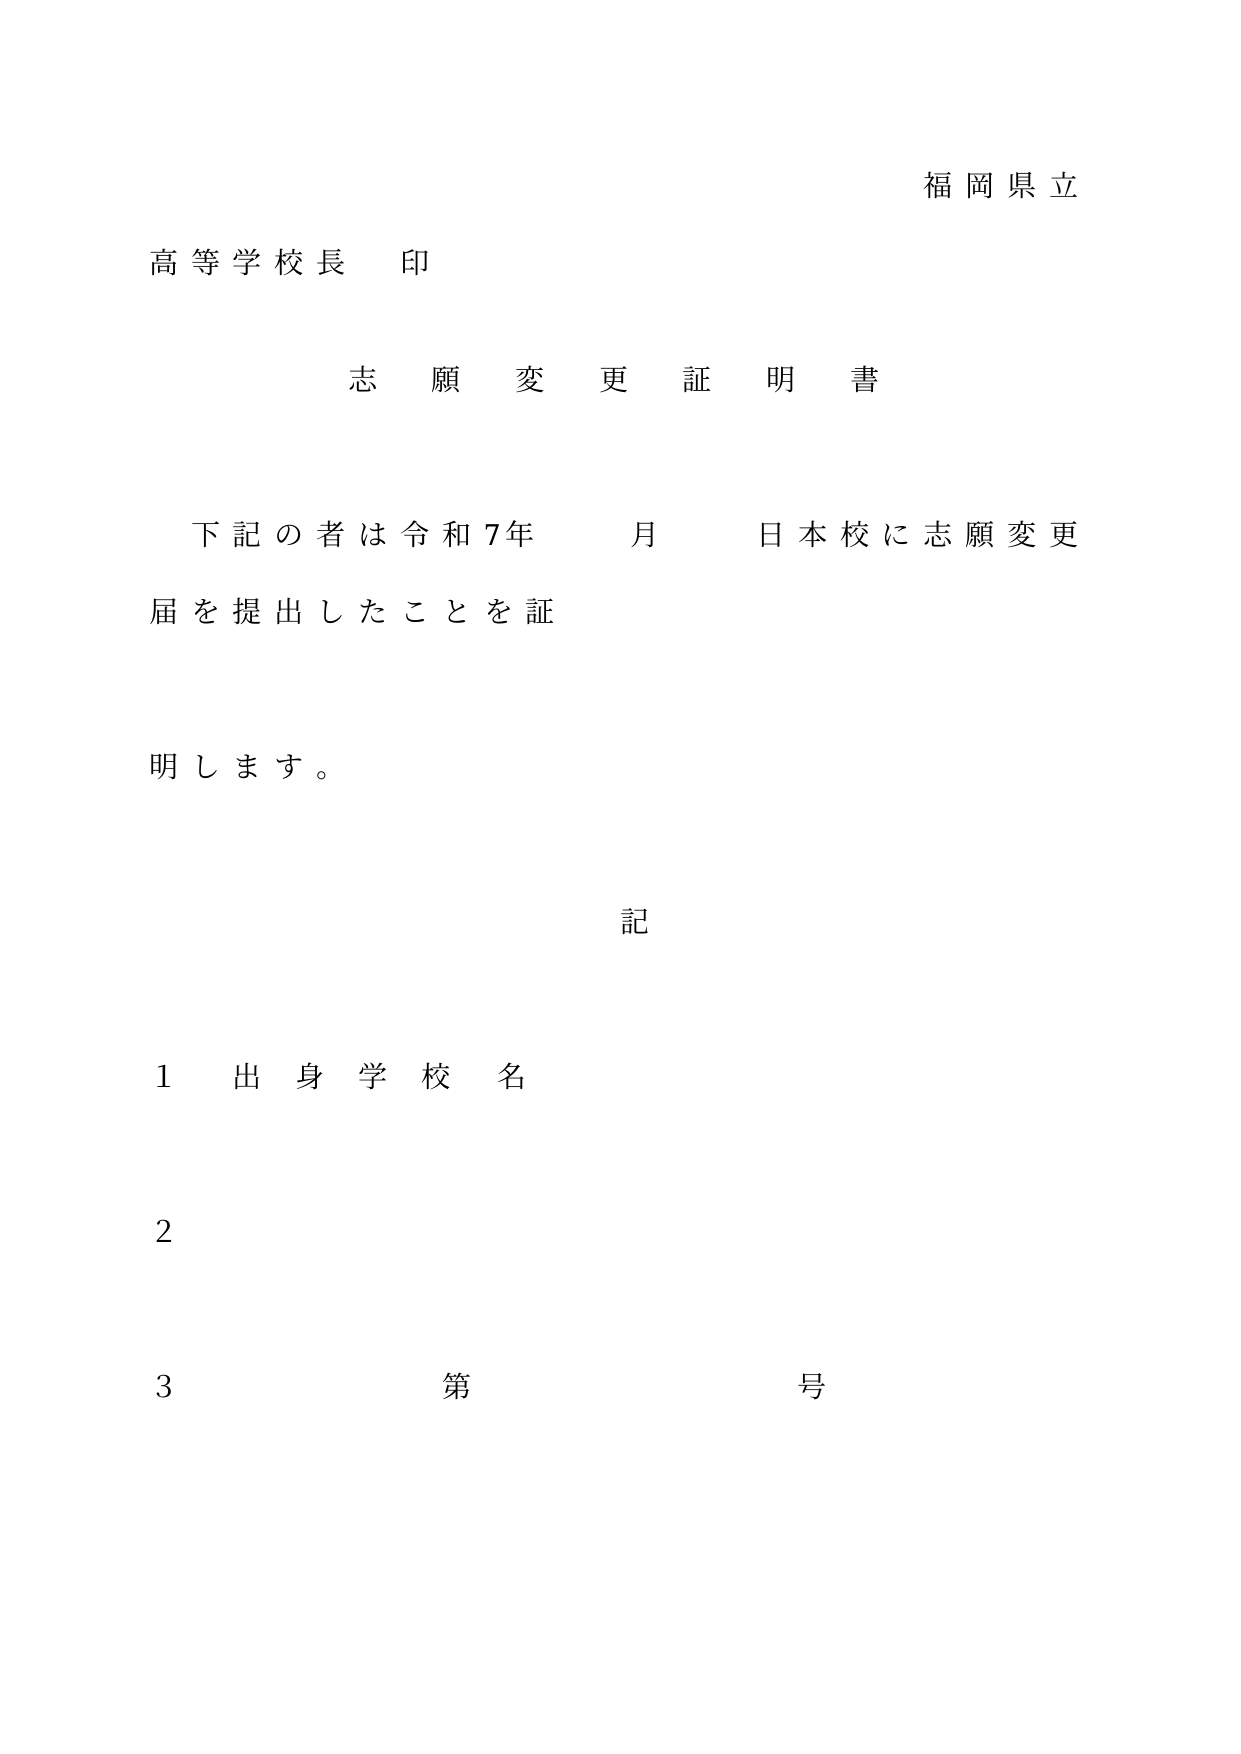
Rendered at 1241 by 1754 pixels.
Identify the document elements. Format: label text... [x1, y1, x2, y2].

text 記 [149, 881, 1091, 959]
text 志 願 変 更 証 明 書 [149, 339, 1091, 416]
text ３ 第 号 [149, 1346, 1091, 1424]
text ２ [149, 1191, 1091, 1269]
text 福岡県立 高等学校長 印 [149, 145, 1091, 300]
text １ 出身学校名 [149, 1036, 1091, 1114]
text 下記の者は令和7年 月 日本校に志願変更届を提出したことを証 [149, 494, 1091, 649]
text 明します。 [149, 726, 1091, 804]
